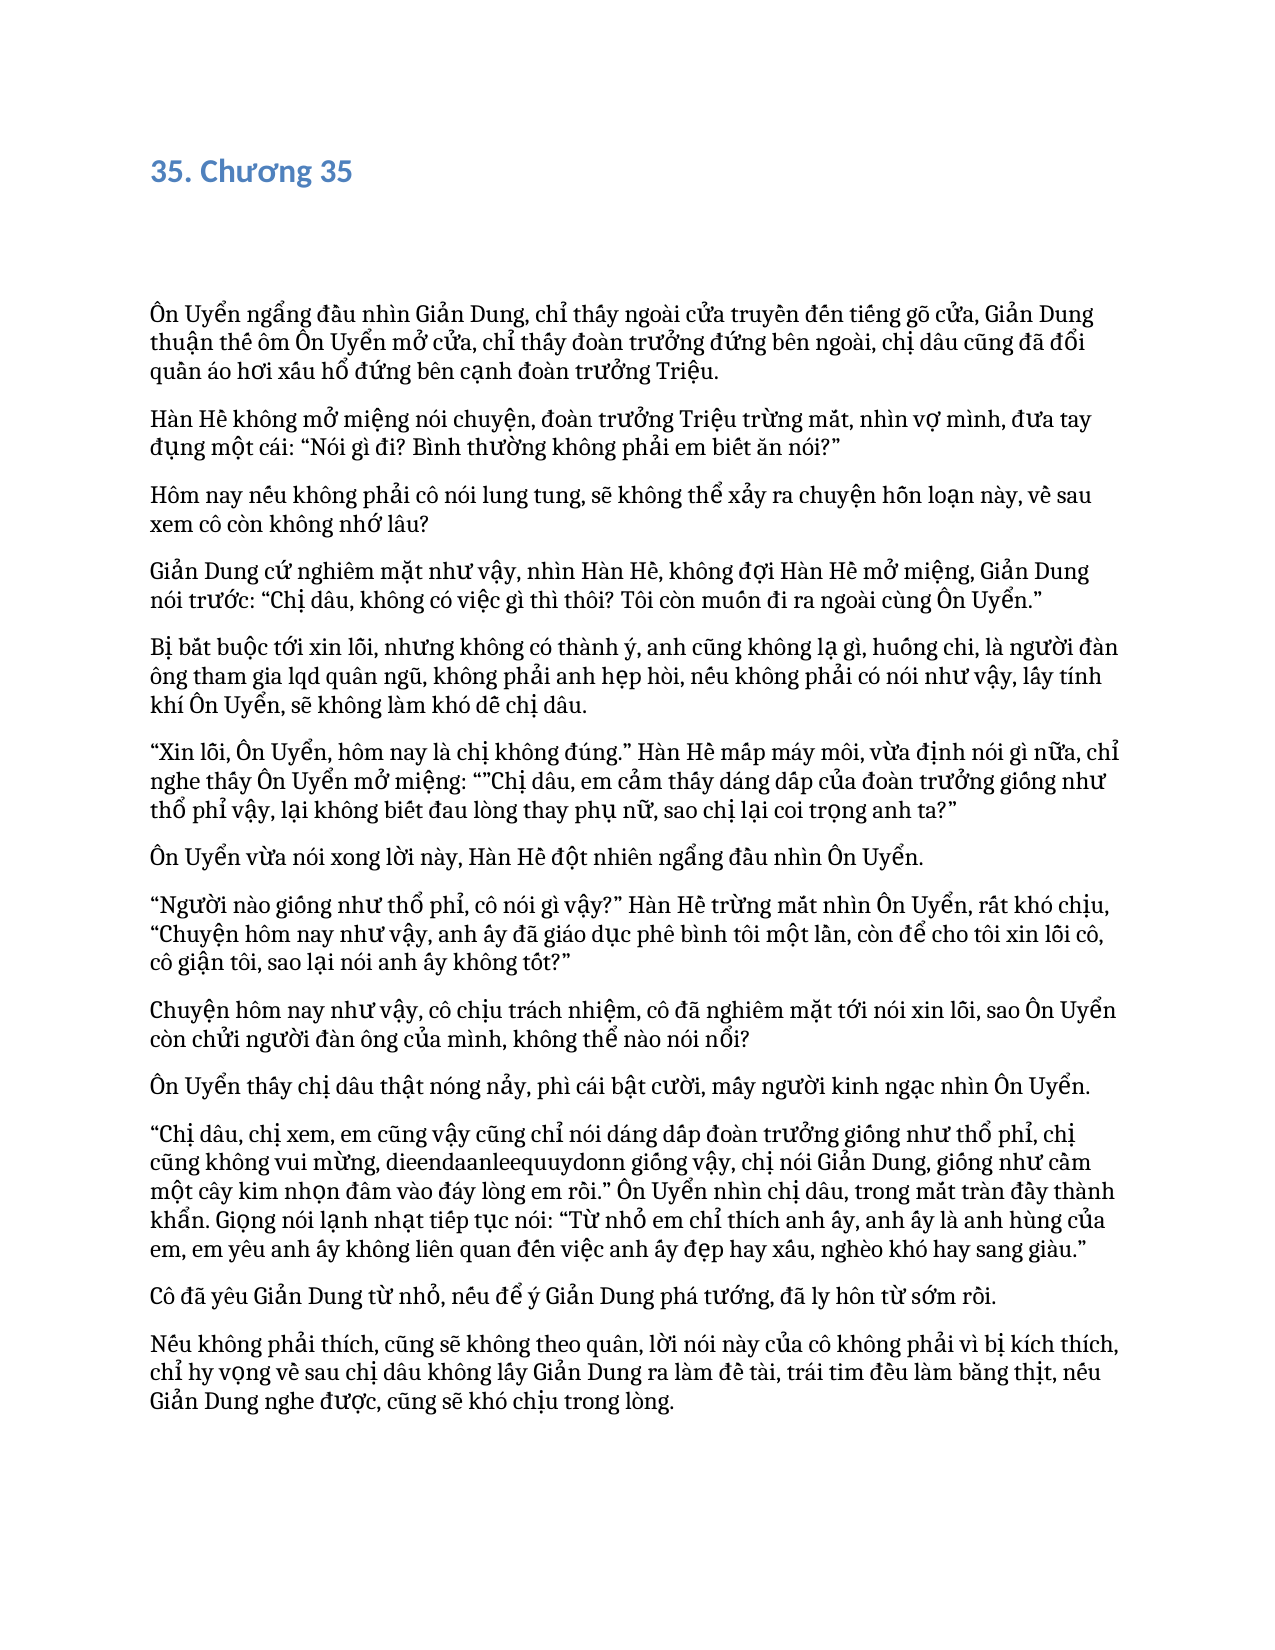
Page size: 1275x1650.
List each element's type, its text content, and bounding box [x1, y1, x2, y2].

subtitle 35. Chương 35 [150, 150, 1125, 191]
text Hôm nay nếu không phải cô nói lung tung, sẽ không thể xảy ra chuyện hỗn loạn này, về sau xem cô còn không nhớ lâu? [150, 481, 1125, 538]
text “Người nào giống như thổ phỉ, cô nói gì vậy?” Hàn Hề trừng mắt nhìn Ôn Uyển, rất khó chịu, “Chuyện hôm nay như vậy, anh ấy đã giáo dục phê bình tôi một lần, còn để cho tôi xin lỗi cô, cô giận tôi, sao lại nói anh ấy không tốt?” [150, 891, 1125, 977]
text Chuyện hôm nay như vậy, cô chịu trách nhiệm, cô đã nghiêm mặt tới nói xin lỗi, sao Ôn Uyển còn chửi người đàn ông của mình, không thể nào nói nổi? [150, 996, 1125, 1053]
text “Xin lỗi, Ôn Uyển, hôm nay là chị không đúng.” Hàn Hề mấp máy môi, vừa định nói gì nữa, chỉ nghe thấy Ôn Uyển mở miệng: “”Chị dâu, em cảm thấy dáng dấp của đoàn trưởng giống như thổ phỉ vậy, lại không biết đau lòng thay phụ nữ, sao chị lại coi trọng anh ta?” [150, 738, 1125, 824]
text Giản Dung cứ nghiêm mặt như vậy, nhìn Hàn Hề, không đợi Hàn Hề mở miệng, Giản Dung nói trước: “Chị dâu, không có việc gì thì thôi? Tôi còn muốn đi ra ngoài cùng Ôn Uyển.” [150, 557, 1125, 614]
text Nếu không phải thích, cũng sẽ không theo quân, lời nói này của cô không phải vì bị kích thích, chỉ hy vọng về sau chị dâu không lấy Giản Dung ra làm đề tài, trái tim đều làm bằng thịt, nếu Giản Dung nghe được, cũng sẽ khó chịu trong lòng. [150, 1329, 1125, 1416]
text Bị bắt buộc tới xin lỗi, nhưng không có thành ý, anh cũng không lạ gì, huống chi, là người đàn ông tham gia lqd quân ngũ, không phải anh hẹp hòi, nếu không phải có nói như vậy, lấy tính khí Ôn Uyển, sẽ không làm khó dễ chị dâu. [150, 633, 1125, 719]
text Ôn Uyển thấy chị dâu thật nóng nảy, phì cái bật cười, mấy người kinh ngạc nhìn Ôn Uyển. [150, 1072, 1125, 1101]
text Ôn Uyển vừa nói xong lời này, Hàn Hề đột nhiên ngẩng đầu nhìn Ôn Uyển. [150, 843, 1125, 872]
text Cô đã yêu Giản Dung từ nhỏ, nếu để ý Giản Dung phá tướng, đã ly hôn từ sớm rồi. [150, 1282, 1125, 1311]
text Hàn Hề không mở miệng nói chuyện, đoàn trưởng Triệu trừng mắt, nhìn vợ mình, đưa tay đụng một cái: “Nói gì đi? Bình thường không phải em biết ăn nói?” [150, 404, 1125, 462]
text Ôn Uyển ngẩng đầu nhìn Giản Dung, chỉ thấy ngoài cửa truyền đến tiếng gõ cửa, Giản Dung thuận thế ôm Ôn Uyển mở cửa, chỉ thấy đoàn trưởng đứng bên ngoài, chị dâu cũng đã đổi quần áo hơi xấu hổ đứng bên cạnh đoàn trưởng Triệu. [150, 299, 1125, 386]
text “Chị dâu, chị xem, em cũng vậy cũng chỉ nói dáng dấp đoàn trưởng giống như thổ phỉ, chị cũng không vui mừng, dieendaanleequuydonn giống vậy, chị nói Giản Dung, giống như cầm một cây kim nhọn đâm vào đáy lòng em rồi.” Ôn Uyển nhìn chị dâu, trong mắt tràn đầy thành khẩn. Giọng nói lạnh nhạt tiếp tục nói: “Từ nhỏ em chỉ thích anh ấy, anh ấy là anh hùng của em, em yêu anh ấy không liên quan đến việc anh ấy đẹp hay xấu, nghèo khó hay sang giàu.” [150, 1119, 1125, 1263]
